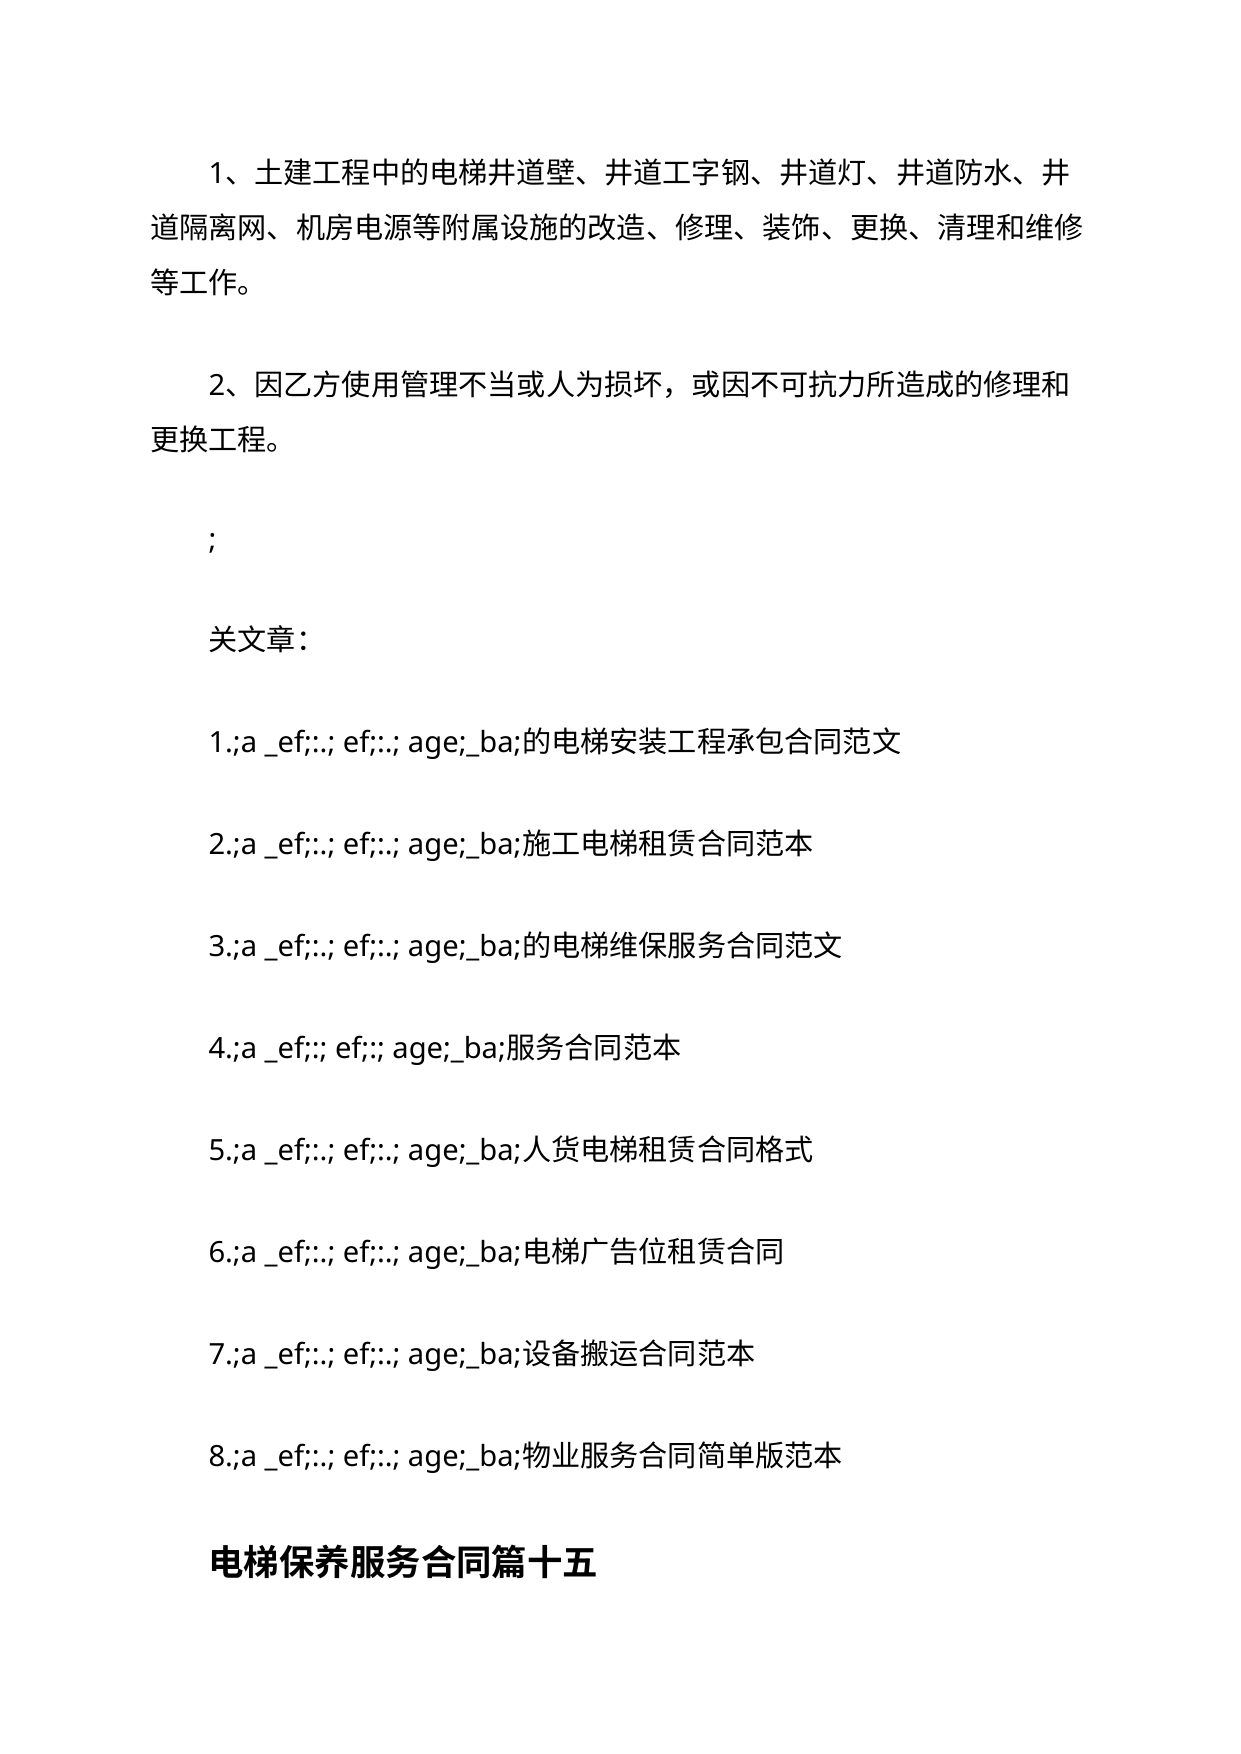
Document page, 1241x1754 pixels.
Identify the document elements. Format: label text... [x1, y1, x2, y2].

text 7.;a _ef;:.; ef;:.; age;_ba;设备搬运合同范本 [150, 1331, 1090, 1373]
text 2、因乙方使用管理不当或人为损坏，或因不可抗力所造成的修理和更换工程。 [150, 362, 1090, 459]
text 电梯保养服务合同篇十五 [150, 1534, 1090, 1586]
text 2.;a _ef;:.; ef;:.; age;_ba;施工电梯租赁合同范本 [150, 821, 1090, 863]
text 5.;a _ef;:.; ef;:.; age;_ba;人货电梯租赁合同格式 [150, 1127, 1090, 1169]
text 1、土建工程中的电梯井道壁、井道工字钢、井道灯、井道防水、井道隔离网、机房电源等附属设施的改造、修理、装饰、更换、清理和维修等工作。 [150, 150, 1090, 302]
text 3.;a _ef;:.; ef;:.; age;_ba;的电梯维保服务合同范文 [150, 923, 1090, 965]
text 4.;a _ef;:; ef;:; age;_ba;服务合同范本 [150, 1024, 1090, 1067]
text 关文章： [150, 617, 1090, 659]
text 6.;a _ef;:.; ef;:.; age;_ba;电梯广告位租赁合同 [150, 1228, 1090, 1271]
text 1.;a _ef;:.; ef;:.; age;_ba;的电梯安装工程承包合同范文 [150, 719, 1090, 761]
text 8.;a _ef;:.; ef;:.; age;_ba;物业服务合同简单版范本 [150, 1432, 1090, 1475]
text ; [150, 518, 1090, 558]
